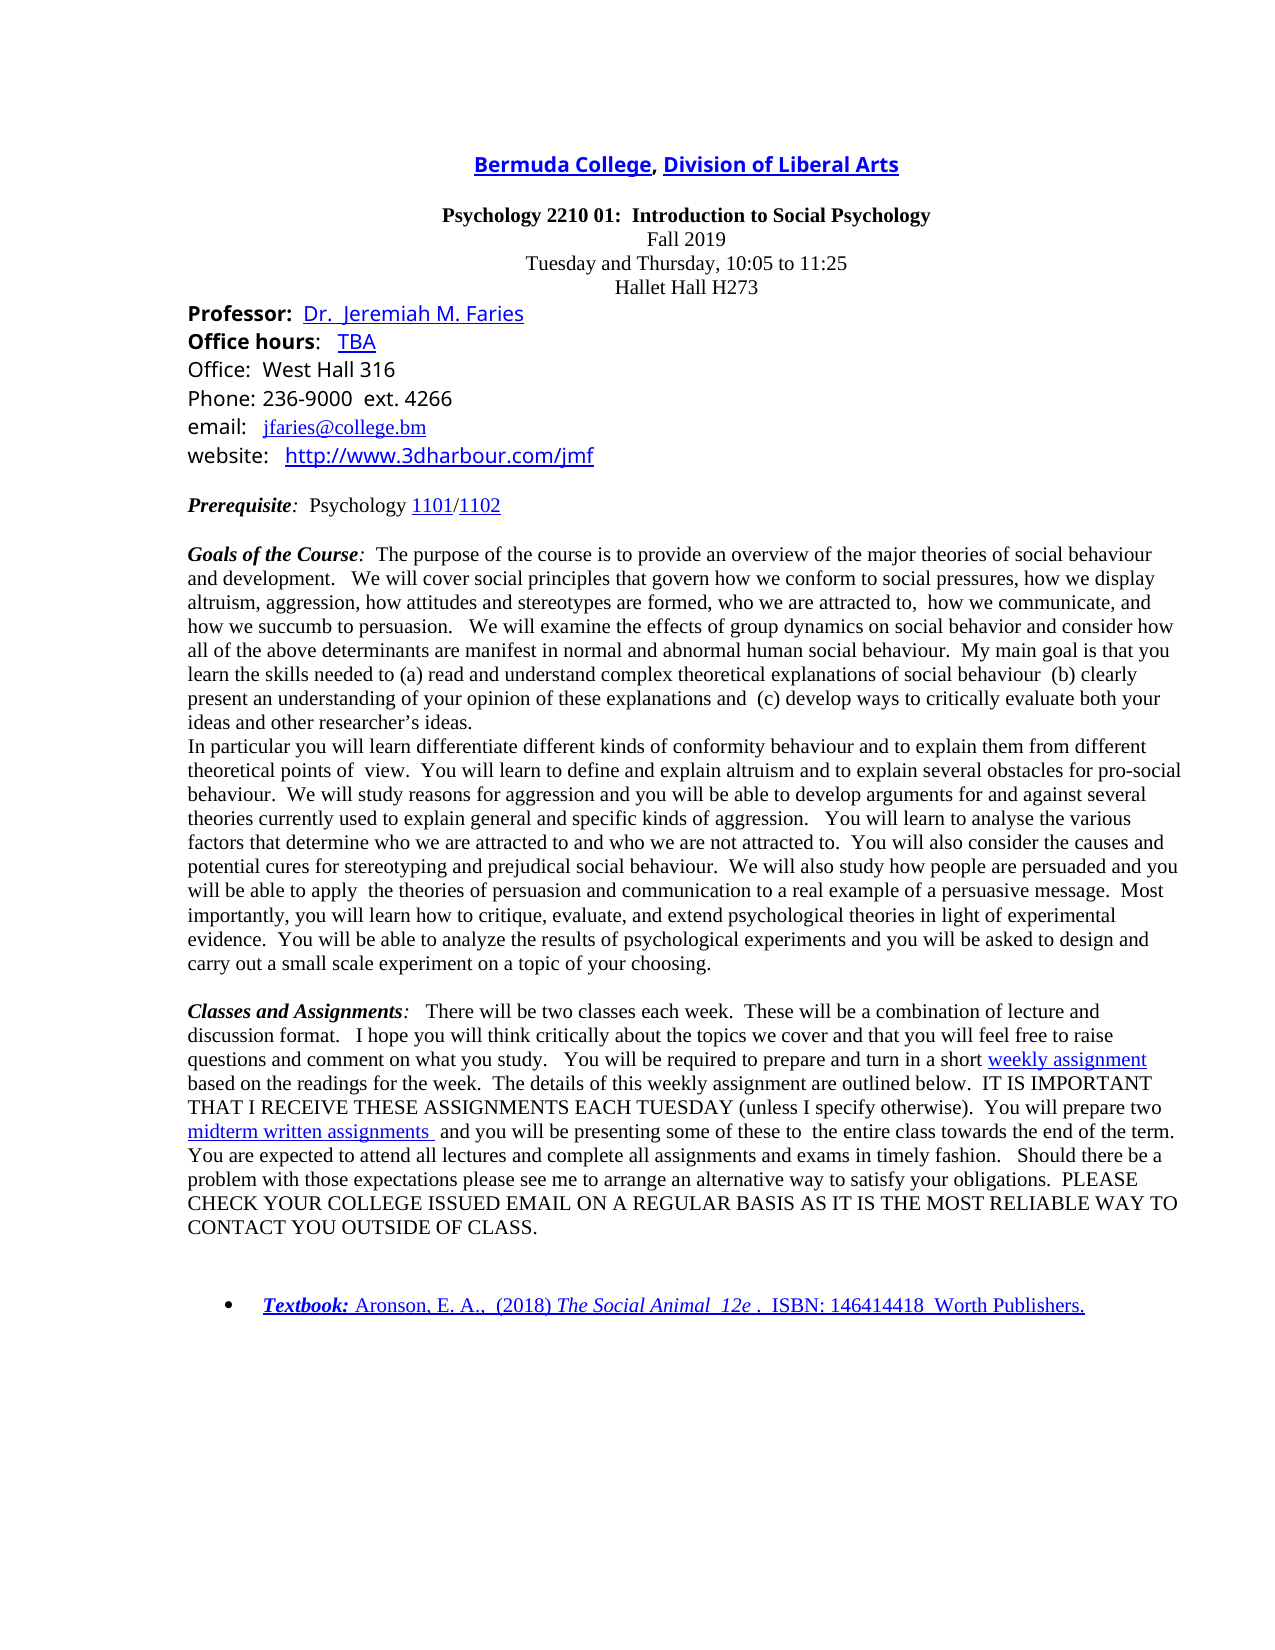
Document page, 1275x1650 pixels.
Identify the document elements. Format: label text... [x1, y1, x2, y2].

text Hallet Hall H273 [187, 275, 1185, 299]
text Classes and Assignments: There will be two classes each week. These will be a combination of lecture and discussion format. I hope you will think critically about the topics we cover and that you will feel free to raise questions and comment on what you study. You will be required to prepare and turn in a short weekly assignment based on the readings for the week. The details of this weekly assignment are outlined below. IT IS IMPORTANT THAT I RECEIVE THESE ASSIGNMENTS EACH TUESDAY (unless I specify otherwise). You will prepare two midterm written assignments and you will be presenting some of these to the entire class towards the end of the term. You are expected to attend all lectures and complete all assignments and exams in timely fashion. Should there be a problem with those expectations please see me to arrange an alternative way to satisfy your obligations. PLEASE CHECK YOUR COLLEGE ISSUED EMAIL ON A REGULAR BASIS AS IT IS THE MOST RELIABLE WAY TO CONTACT YOU OUTSIDE OF CLASS. [187, 999, 1185, 1239]
title Bermuda College, Division of Liberal Arts [187, 150, 1185, 178]
text Tuesday and Thursday, [187, 251, 1185, 275]
text Office: West Hall 316 [187, 356, 1185, 384]
list Textbook: Aronson, E. A., (2018) The Social Animal 12e . ISBN: 146414418 Worth Publishers. [225, 1293, 1185, 1317]
text Goals of the Course: The purpose of the course is to provide an overview of the major theories of social behaviour and development. We will cover social principles that govern how we conform to social pressures, how we display altruism, aggression, how attitudes and stereotypes are formed, who we are attracted to, how we communicate, and how we succumb to persuasion. We will examine the effects of group dynamics on social behavior and consider how all of the above determinants are manifest in normal and abnormal human social behaviour. My main goal is that you learn the skills needed to (a) read and understand complex theoretical explanations of social behaviour (b) clearly present an understanding of your opinion of these explanations and (c) develop ways to critically evaluate both your ideas and other researcher’s ideas. [187, 542, 1185, 734]
text Fall 2019 [187, 227, 1185, 251]
text In particular you will learn differentiate different kinds of conformity behaviour and to explain them from different theoretical points of view. You will learn to define and explain altruism and to explain several obstacles for pro-social behaviour. We will study reasons for aggression and you will be able to develop arguments for and against several theories currently used to explain general and specific kinds of aggression. You will learn to analyse the various factors that determine who we are attracted to and who we are not attracted to. You will also consider the causes and potential cures for stereotyping and prejudical social behaviour. We will also study how people are persuaded and you will be able to apply the theories of persuasion and communication to a real example of a persuasive message. Most importantly, you will learn how to critique, evaluate, and extend psychological theories in light of experimental evidence. You will be able to analyze the results of psychological experiments and you will be asked to design and carry out a small scale experiment on a topic of your choosing. [187, 734, 1185, 975]
text email: jfaries@college.bm [187, 412, 1185, 441]
text Phone: 236-9000 ext. 4266 [187, 384, 1185, 412]
text Psychology 2210 01: Introduction to Social Psychology [187, 202, 1185, 227]
text Professor: Dr. Jeremiah M. Faries [187, 299, 1185, 327]
text Office hours: TBA [187, 327, 1185, 356]
text Prerequisite: Psychology 1101/1102 [187, 493, 1185, 517]
text website: http://www.3dharbour.com/jmf [187, 441, 1185, 469]
